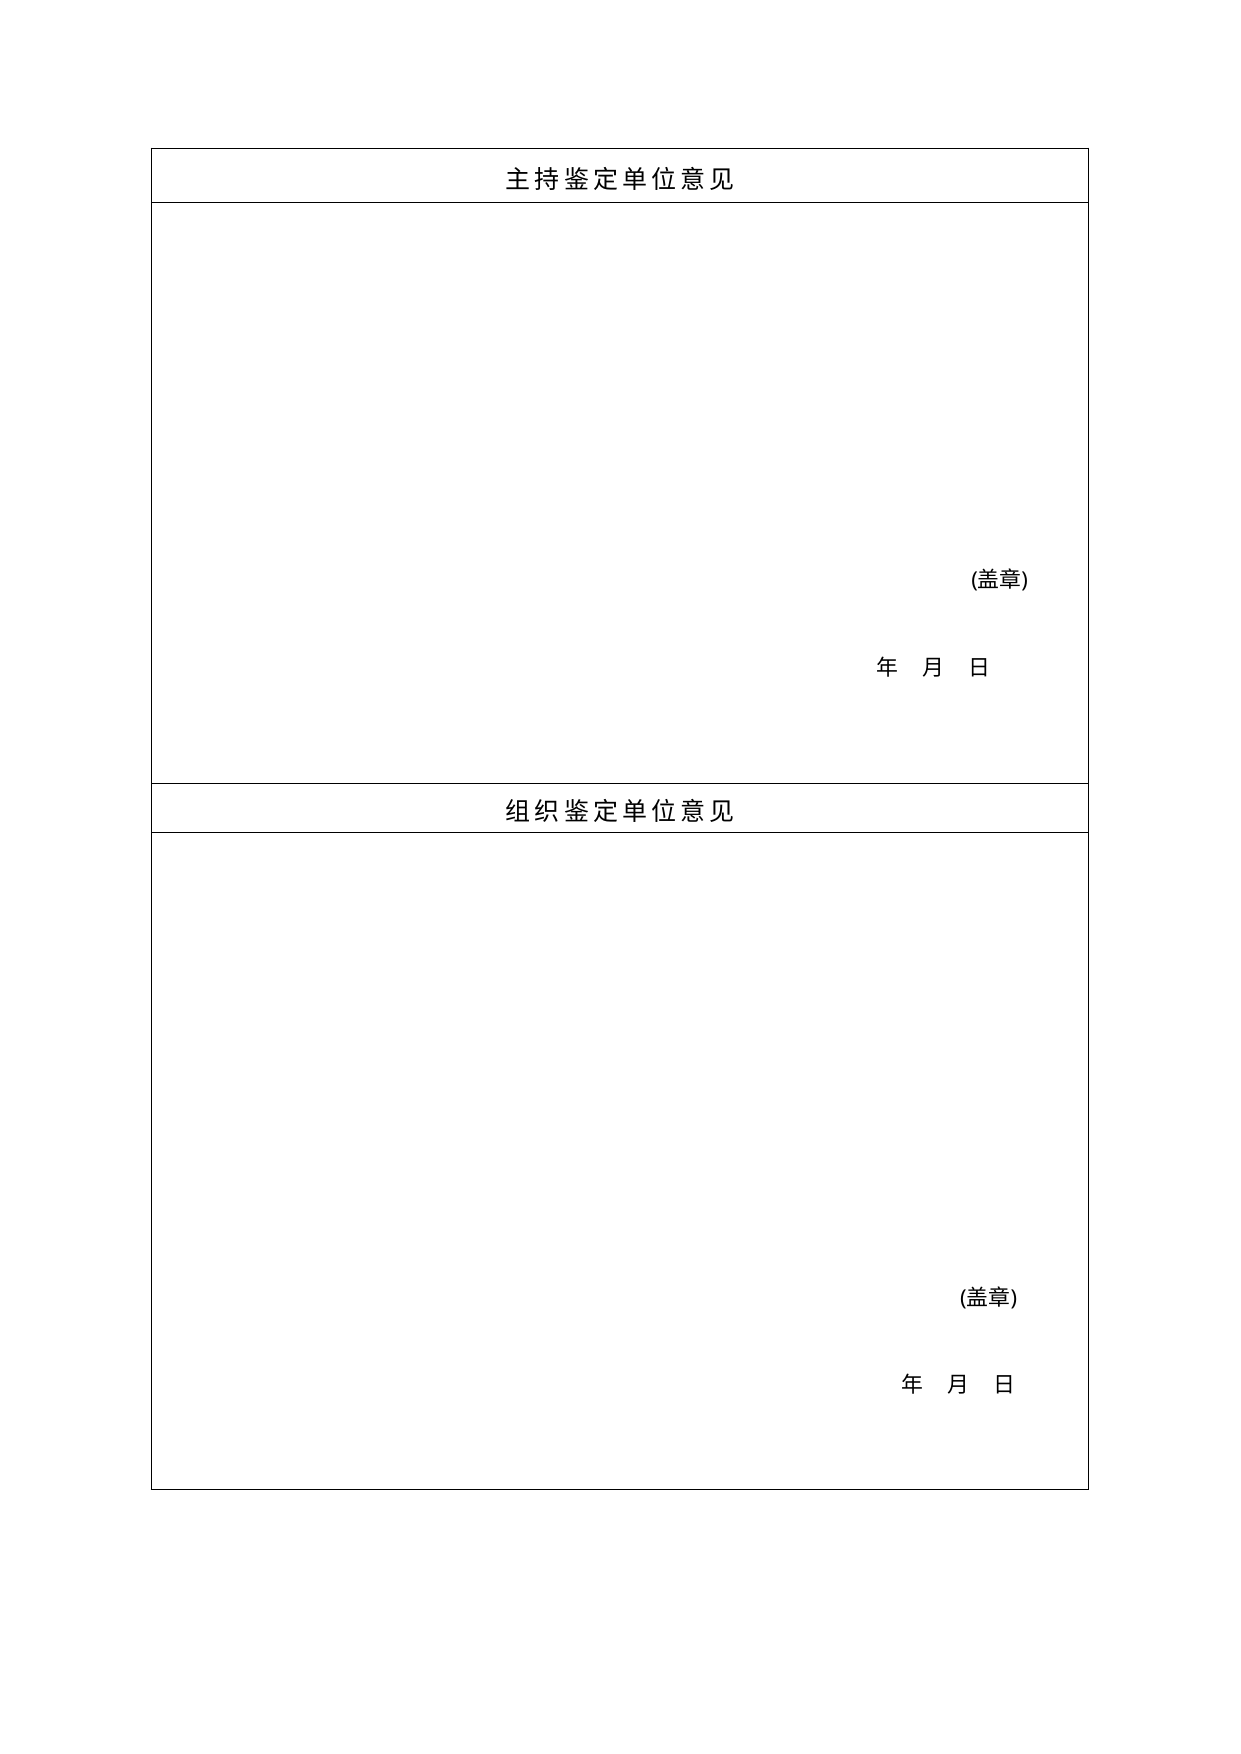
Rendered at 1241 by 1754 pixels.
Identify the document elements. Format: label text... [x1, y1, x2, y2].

table_cell (盖章) 年 月 日 [152, 203, 1088, 783]
table_cell (盖章) 年 月 日 [152, 833, 1088, 1489]
table_header 主持鉴定单位意见 [152, 149, 1088, 202]
table_cell 组织鉴定单位意见 [152, 784, 1088, 832]
